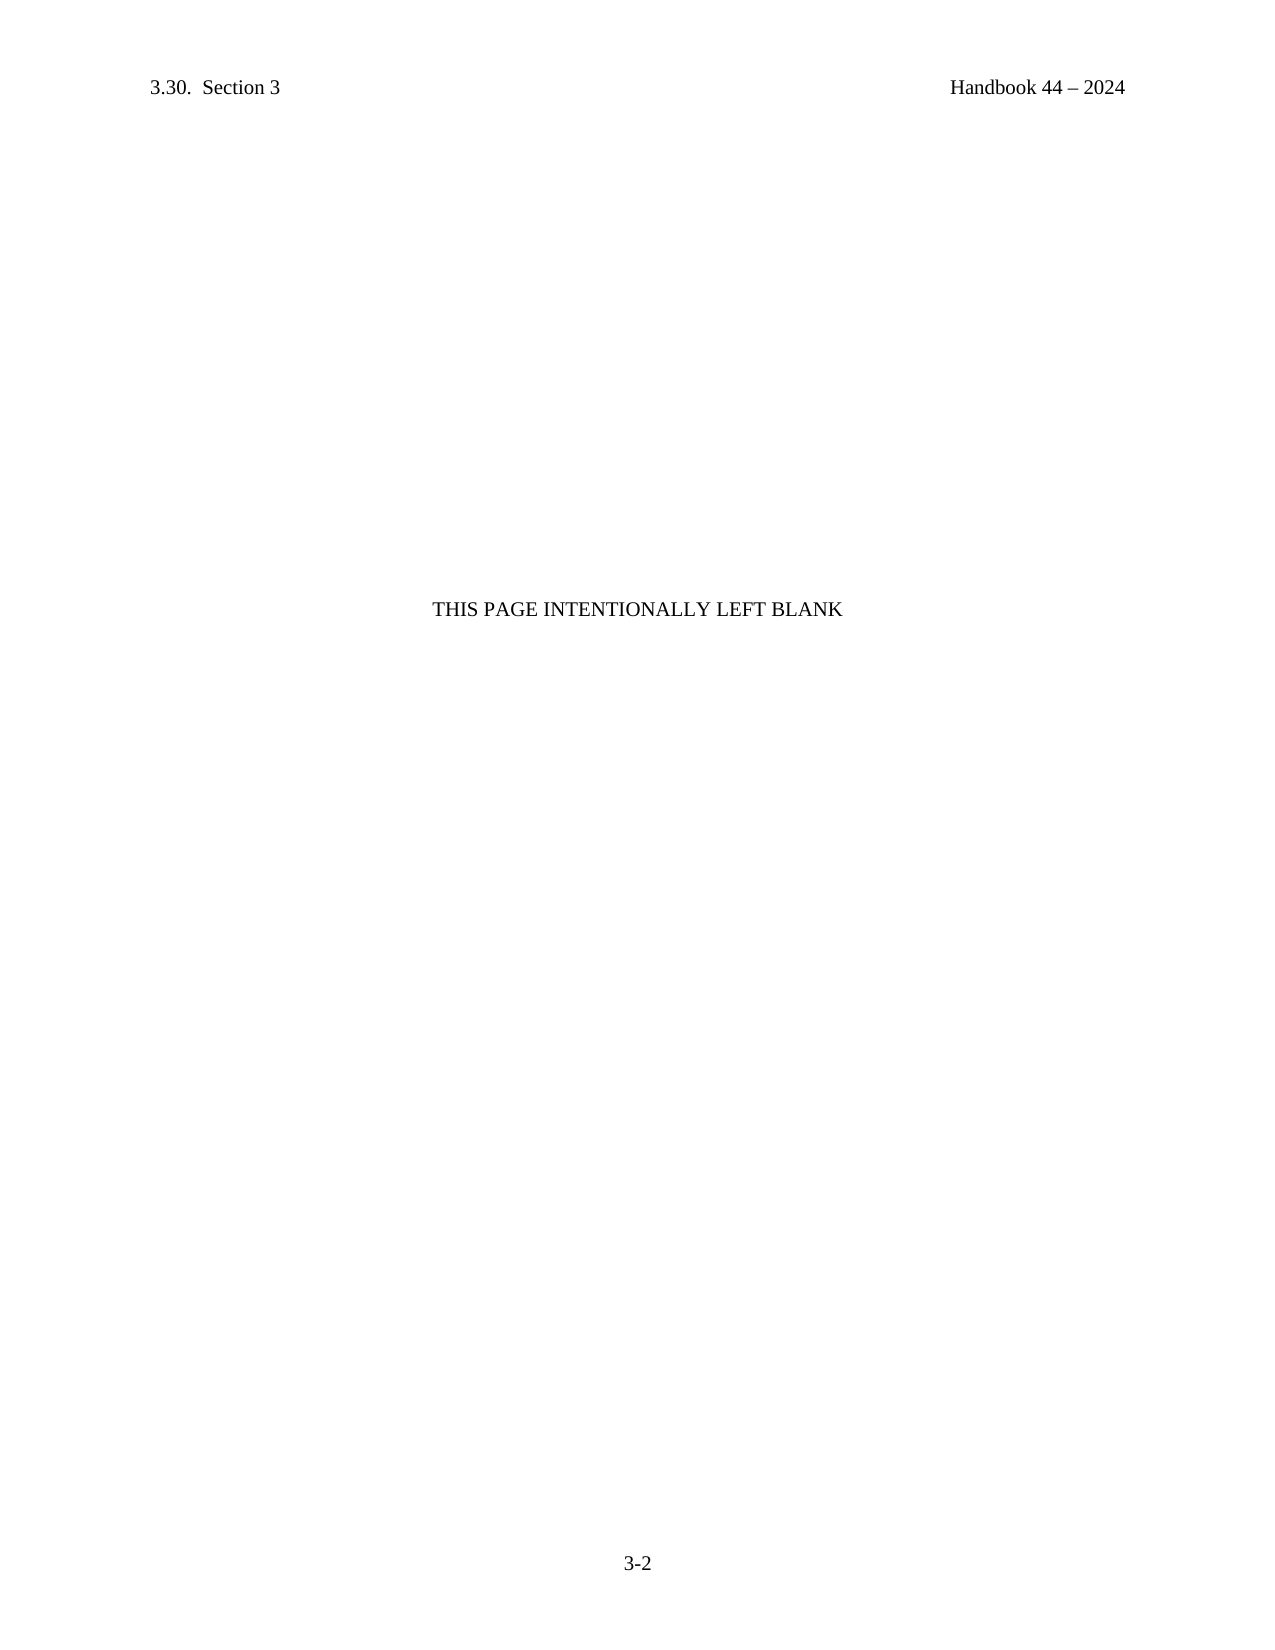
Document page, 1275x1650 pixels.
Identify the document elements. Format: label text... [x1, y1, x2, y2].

text THIS PAGE INTENTIONALLY LEFT BLANK [150, 597, 1125, 621]
